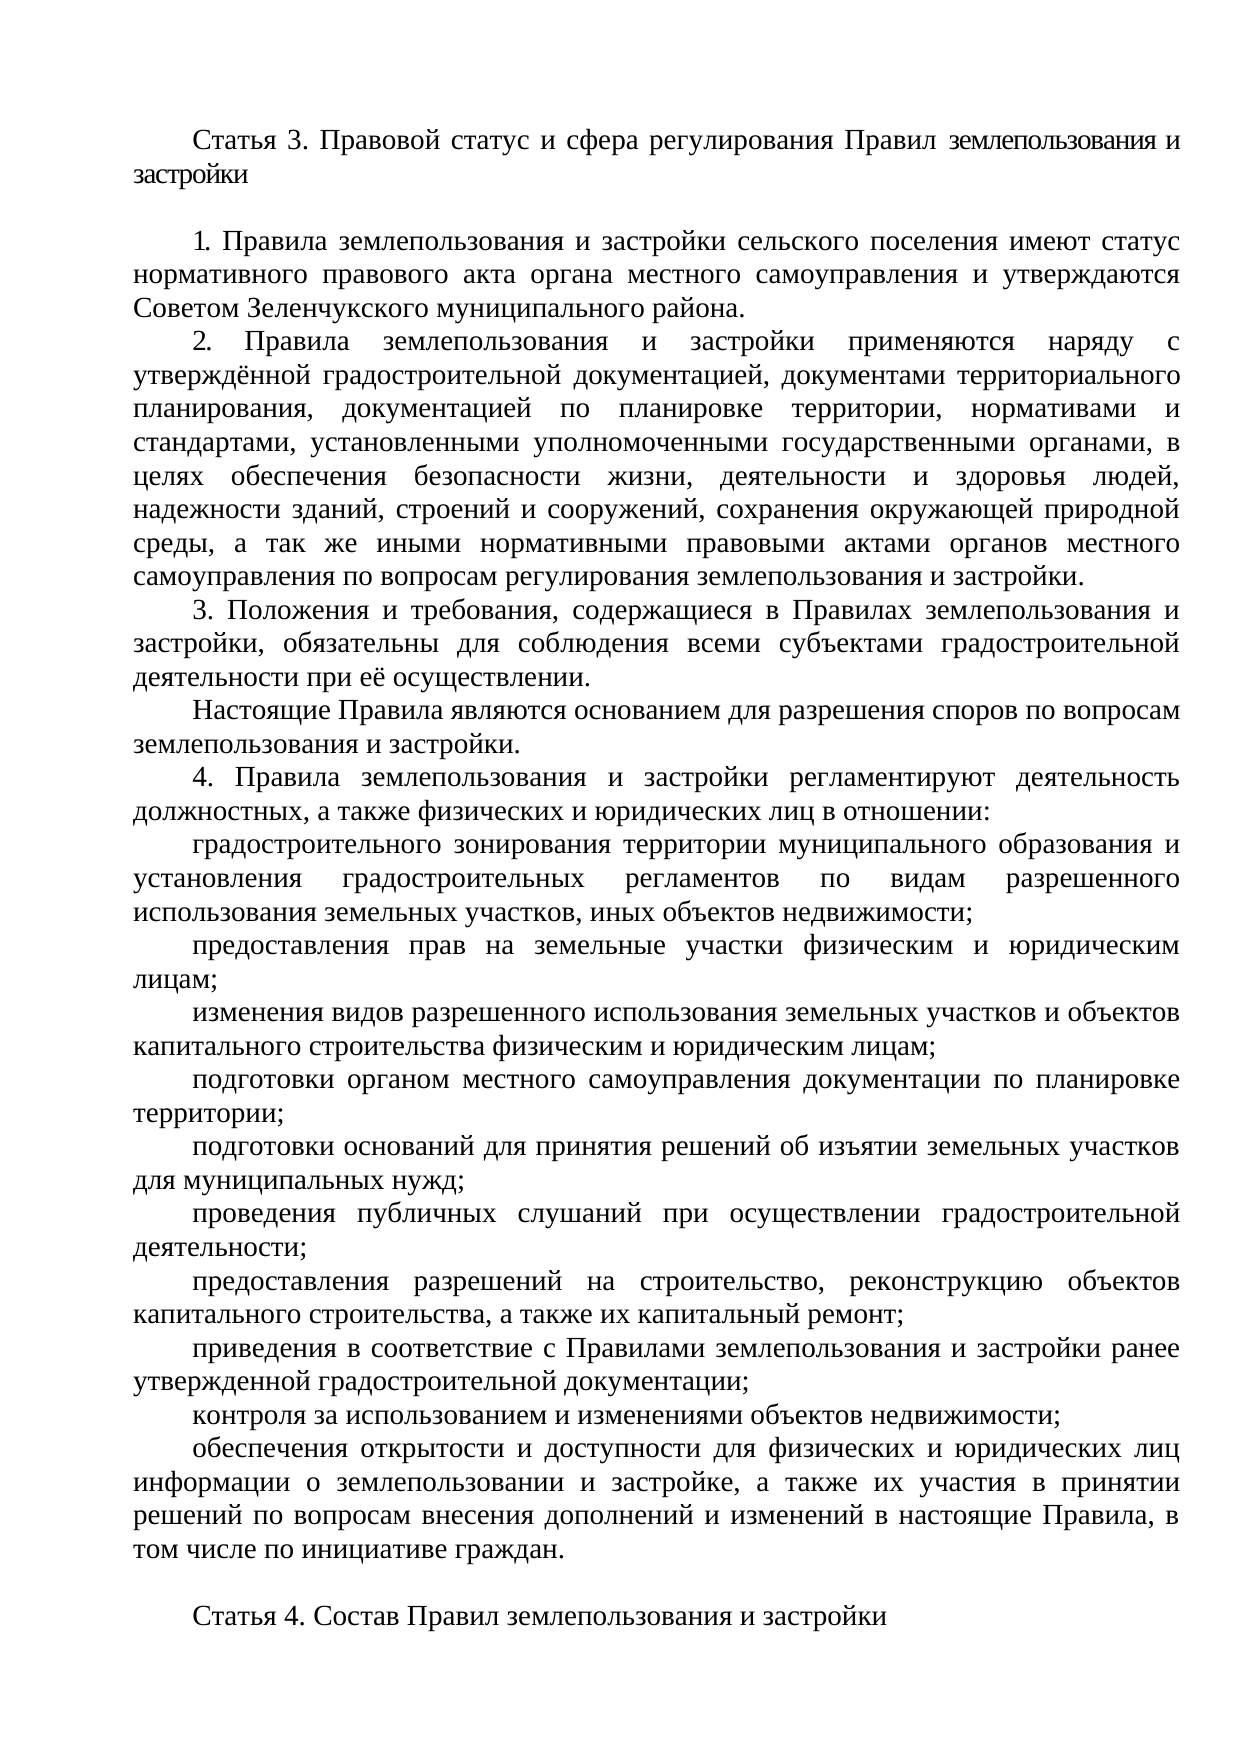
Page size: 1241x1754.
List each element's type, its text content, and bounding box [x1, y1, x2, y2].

text проведения публичных слушаний при осуществлении градостроительной деятельности; [133, 1196, 1181, 1263]
text изменения видов разрешенного использования земельных участков и объектов капитального строительства физическим и юридическим лицам; [133, 994, 1181, 1061]
text предоставления разрешений на строительство, реконструкцию объектов капитального строительства, а также их капитальный ремонт; [133, 1263, 1181, 1330]
text 4. Правила землепользования и застройки регламентируют деятельность должностных, а также физических и юридических лиц в отношении: [133, 759, 1181, 827]
text подготовки органом местного самоуправления документации по планировке территории; [133, 1061, 1181, 1128]
text Статья 3. Правовой статус и сфера регулирования Правил землепользования и застройки [133, 122, 1181, 189]
text подготовки оснований для принятия решений об изъятии земельных участков для муниципальных нужд; [133, 1128, 1181, 1196]
text 3. Положения и требования, содержащиеся в Правилах землепользования и застройки, обязательны для соблюдения всеми субъектами градостроительной деятельности при её осуществлении. [133, 592, 1181, 692]
text 1. Правила землепользования и застройки сельского поселения имеют статус нормативного правового акта органа местного самоуправления и утверждаются Советом Зеленчукского муниципального района. [133, 223, 1181, 323]
text Настоящие Правила являются основанием для разрешения споров по вопросам землепользования и застройки. [133, 692, 1181, 759]
text приведения в соответствие с Правилами землепользования и застройки ранее утвержденной градостроительной документации; [133, 1330, 1181, 1397]
text предоставления прав на земельные участки физическим и юридическим лицам; [133, 927, 1181, 994]
text градостроительного зонирования территории муниципального образования и установления градостроительных регламентов по видам разрешенного использования земельных участков, иных объектов недвижимости; [133, 827, 1181, 927]
text 2. Правила землепользования и застройки применяются наряду с утверждённой градостроительной документацией, документами территориального планирования, документацией по планировке территории, нормативами и стандартами, установленными уполномоченными государственными органами, в целях обеспечения безопасности жизни, деятельности и здоровья людей, надежности зданий, строений и сооружений, сохранения окружающей природной среды, а так же иными нормативными правовыми актами органов местного самоуправления по вопросам регулирования землепользования и застройки. [133, 323, 1181, 592]
text обеспечения открытости и доступности для физических и юридических лиц информации о землепользовании и застройке, а также их участия в принятии решений по вопросам внесения дополнений и изменений в настоящие Правила, в том числе по инициативе граждан. [133, 1430, 1181, 1564]
text контроля за использованием и изменениями объектов недвижимости; [133, 1397, 1181, 1430]
text Статья 4. Состав Правил землепользования и застройки [133, 1598, 1181, 1632]
